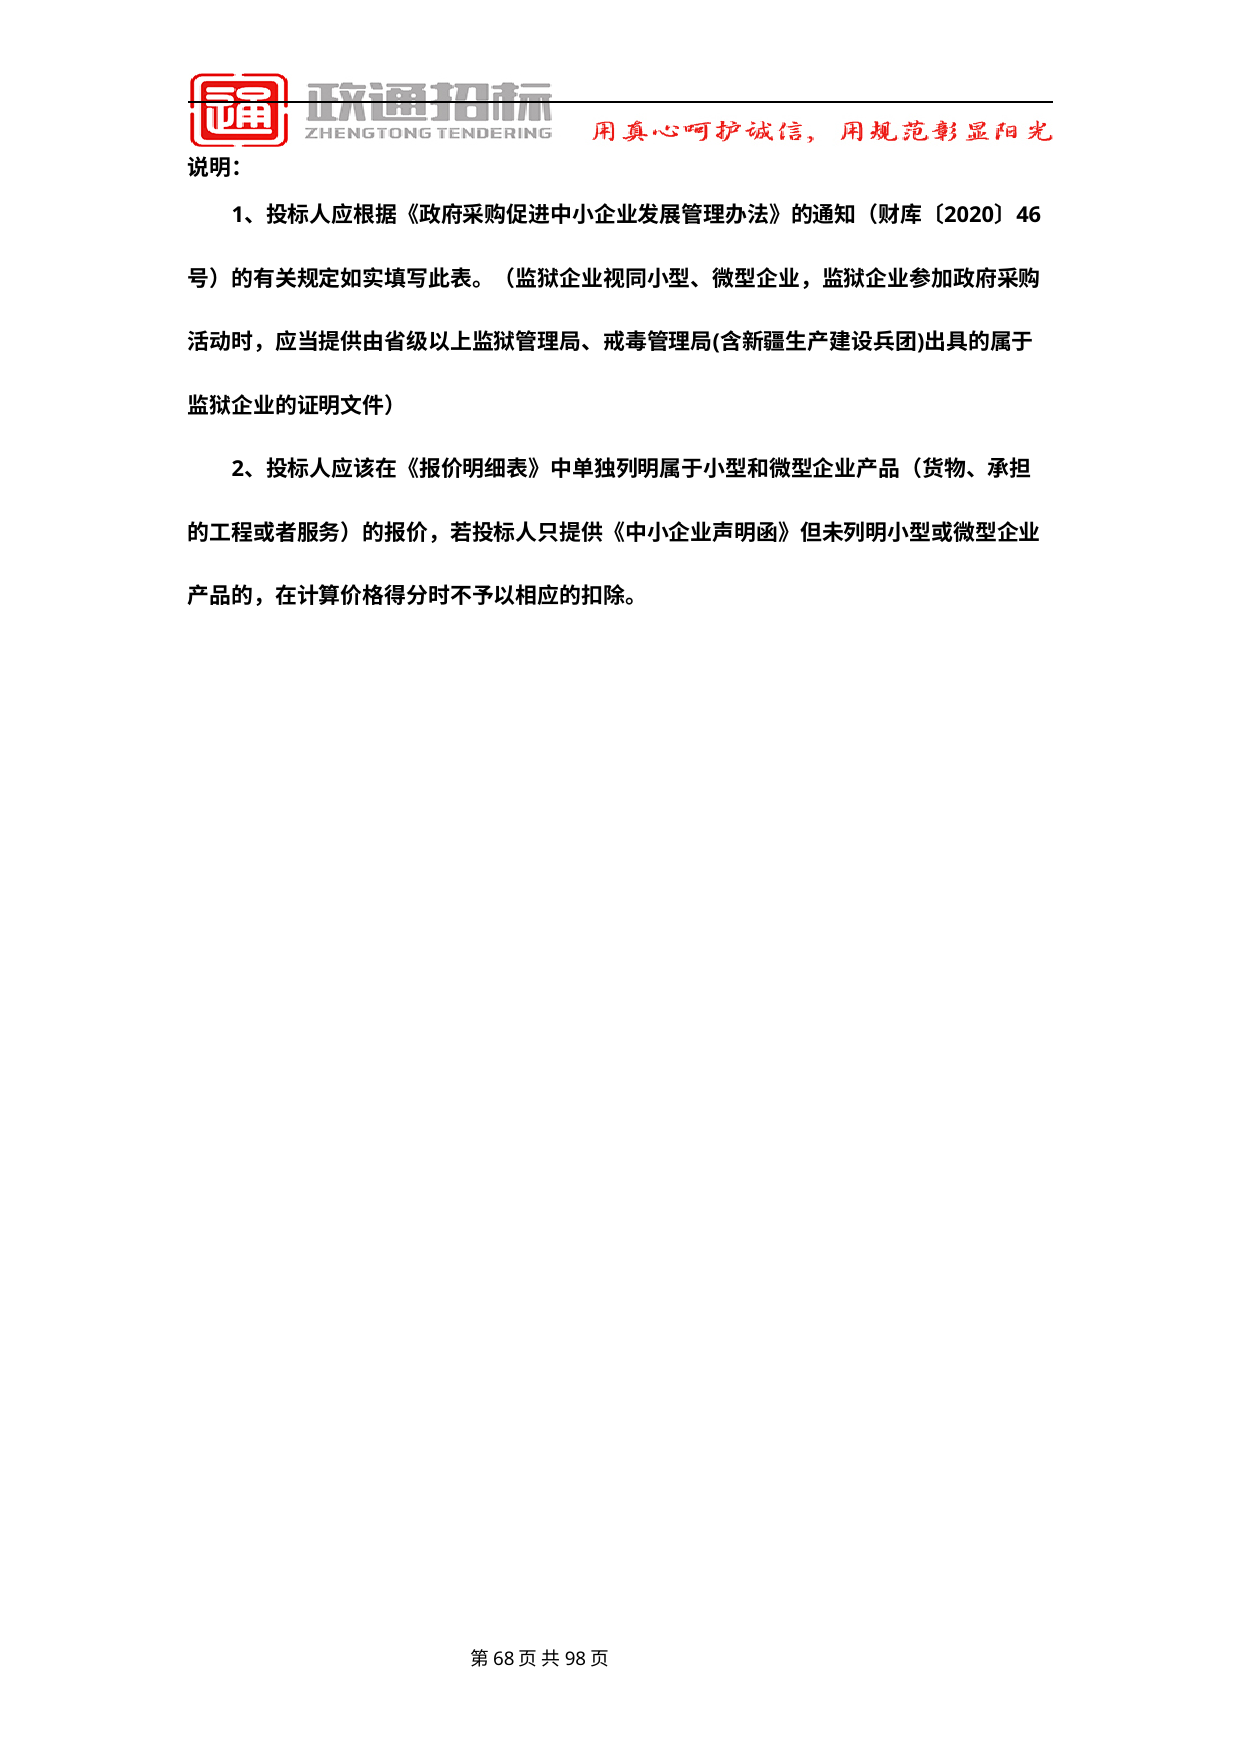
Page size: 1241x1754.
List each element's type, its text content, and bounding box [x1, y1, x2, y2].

picture [188, 103, 1053, 147]
text 1、投标人应根据《政府采购促进中小企业发展管理办法》的通知（财库〔2020〕46号）的有关规定如实填写此表。（监狱企业视同小型、微型企业，监狱企业参加政府采购活动时，应当提供由省级以上监狱管理局、戒毒管理局(含新疆生产建设兵团)出具的属于监狱企业的证明文件） [187, 197, 1053, 419]
text 说明： [187, 150, 1053, 182]
text 2、投标人应该在《报价明细表》中单独列明属于小型和微型企业产品（货物、承担的工程或者服务）的报价，若投标人只提供《中小企业声明函》但未列明小型或微型企业产品的，在计算价格得分时不予以相应的扣除。 [187, 451, 1053, 609]
picture [188, 73, 1053, 101]
